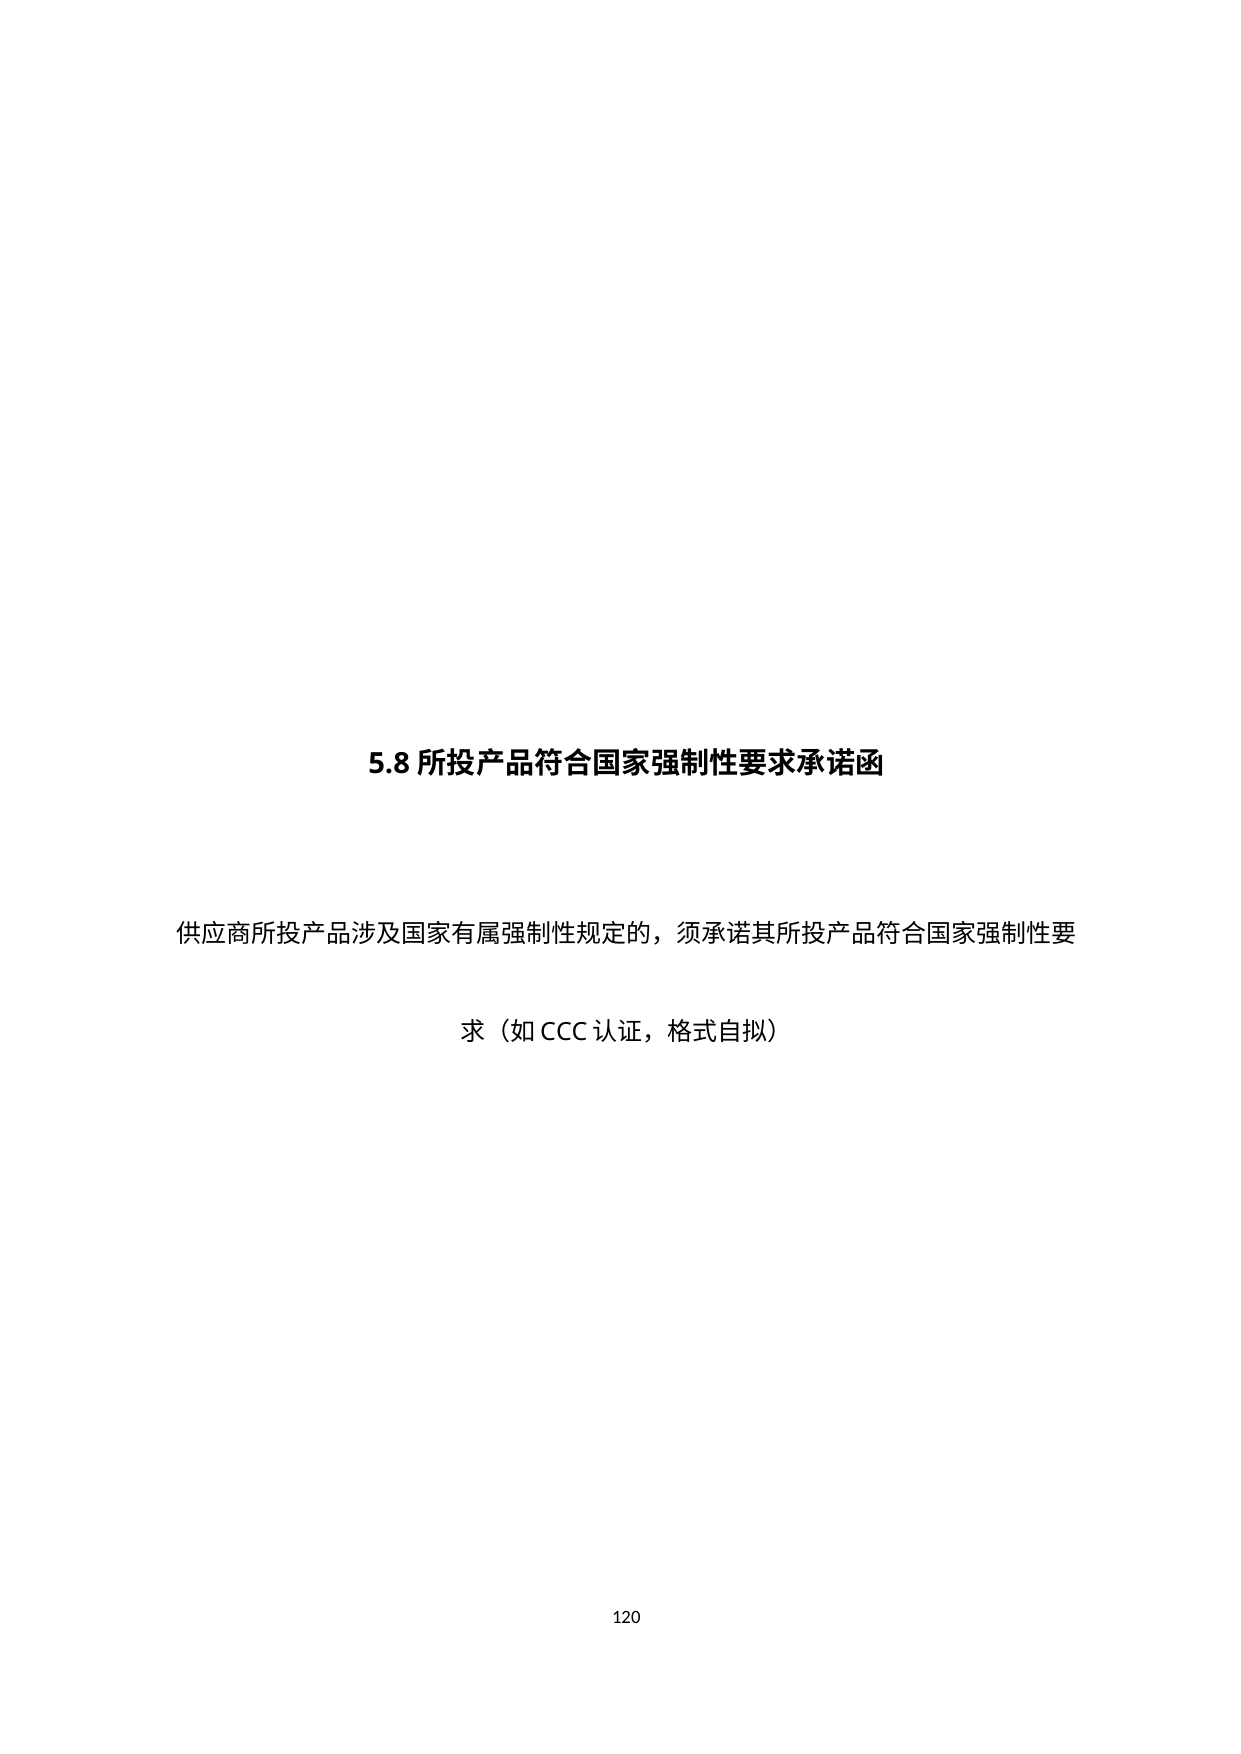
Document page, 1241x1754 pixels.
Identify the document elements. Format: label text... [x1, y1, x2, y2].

text 5.8 所投产品符合国家强制性要求承诺函 [165, 728, 1087, 793]
text 供应商所投产品涉及国家有属强制性规定的，须承诺其所投产品符合国家强制性要求（如CCC认证，格式自拟） [165, 899, 1087, 1062]
